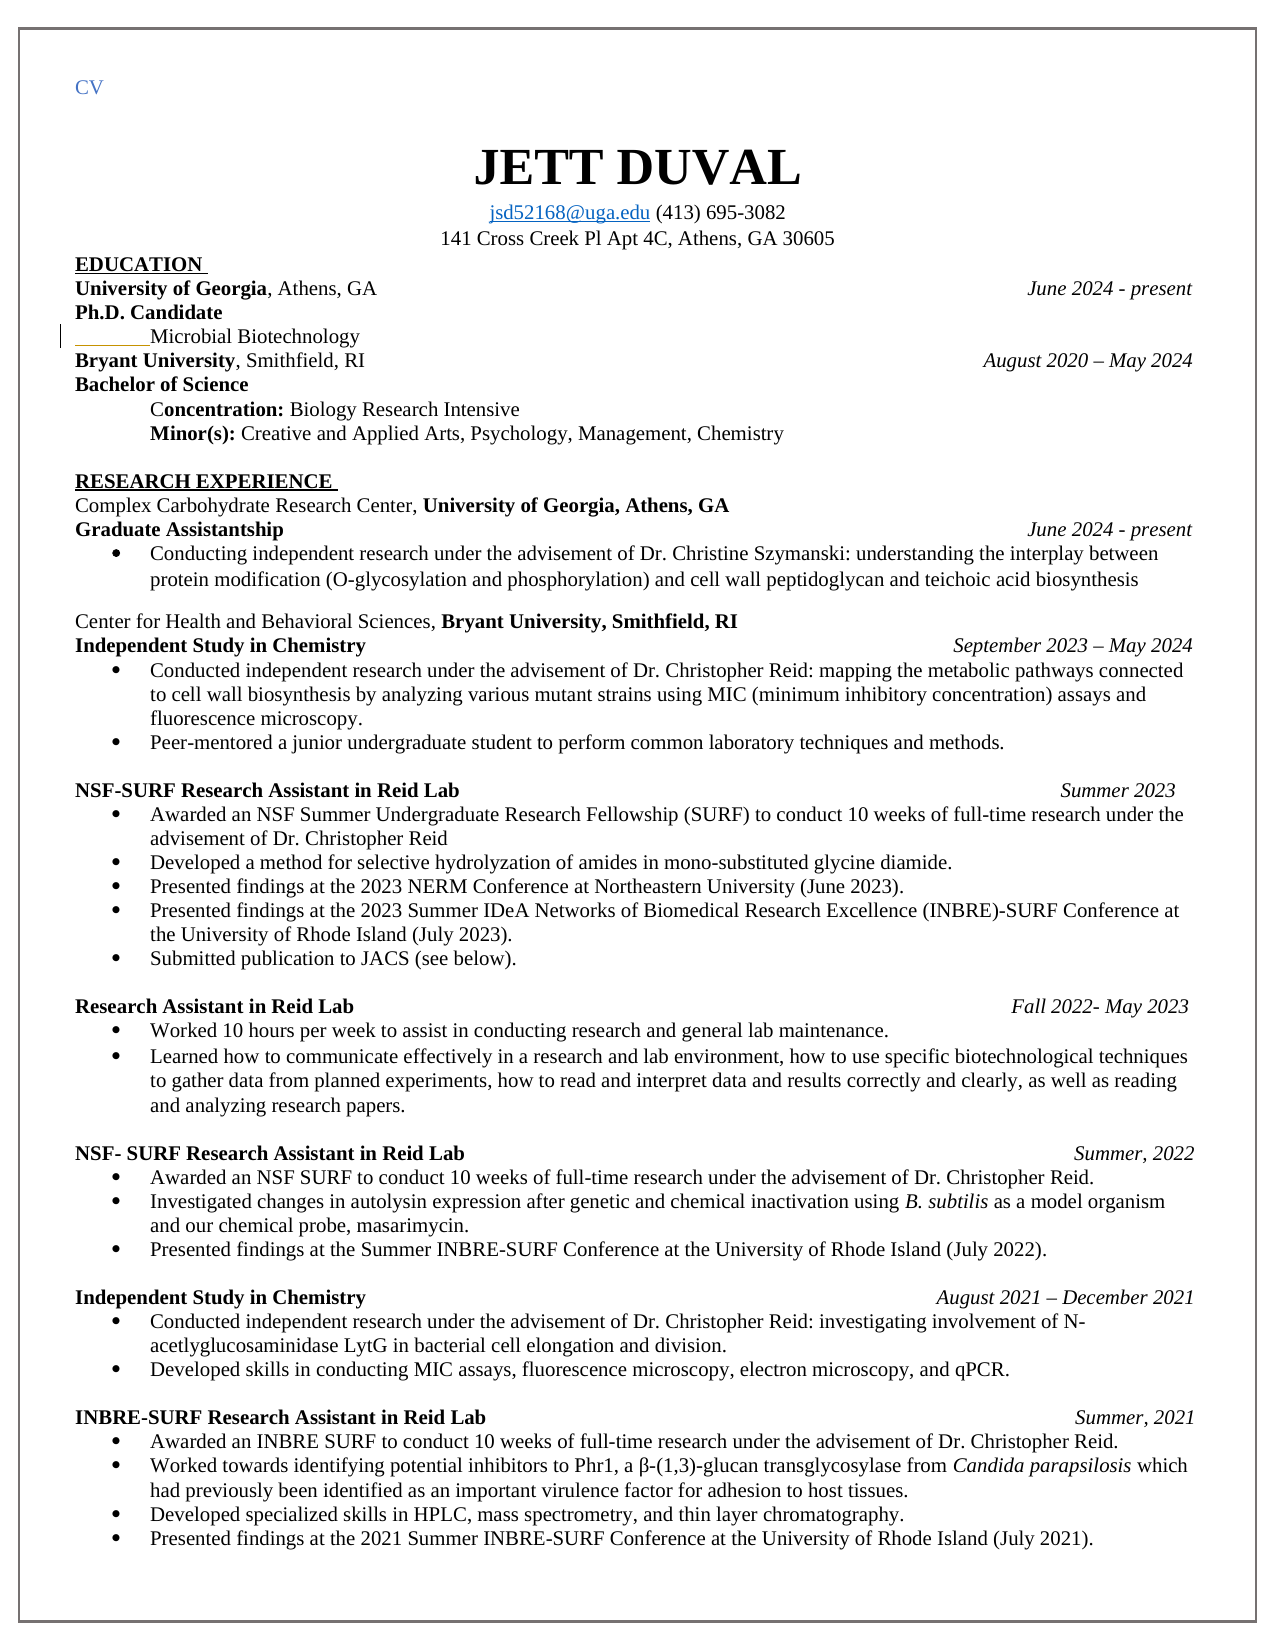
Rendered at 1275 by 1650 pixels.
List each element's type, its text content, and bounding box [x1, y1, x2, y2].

list Submitted publication to JACS (see below). [112, 946, 1200, 970]
text Microbial Biotechnology [75, 324, 1200, 348]
list Awarded an NSF Summer Undergraduate Research Fellowship (SURF) to conduct 10 weeks of full-time research under the advisement of Dr. Christopher Reid [112, 802, 1200, 850]
list Learned how to communicate effectively in a research and lab environment, how to use specific biotechnological techniques to gather data from planned experiments, how to read and interpret data and results correctly and clearly, as well as reading and analyzing research papers. [112, 1044, 1200, 1117]
list Awarded an NSF SURF to conduct 10 weeks of full-time research under the advisement of Dr. Christopher Reid. [112, 1165, 1200, 1189]
list Developed specialized skills in HPLC, mass spectrometry, and thin layer chromatography. [112, 1502, 1200, 1526]
list Investigated changes in autolysin expression after genetic and chemical inactivation using B. subtilis as a model organism and our chemical probe, masarimycin. [112, 1189, 1200, 1237]
text 141 Cross Creek Pl Apt 4C, Athens, GA 30605 [75, 226, 1200, 250]
list Conducting independent research under the advisement of Dr. Christine Szymanski: understanding the interplay between protein modification (O-glycosylation and phosphorylation) and cell wall peptidoglycan and teichoic acid biosynthesis [112, 541, 1200, 591]
text Bryant University, Smithfield, RI August 2020 – May 2024 [75, 348, 1200, 372]
text JETT DUVAL [75, 136, 1200, 195]
list Peer-mentored a junior undergraduate student to perform common laboratory techniques and methods. [112, 730, 1200, 754]
list Presented findings at the 2023 Summer IDeA Networks of Biomedical Research Excellence (INBRE)-SURF Conference at the University of Rhode Island (July 2023). [112, 898, 1200, 946]
text NSF- SURF Research Assistant in Reid Lab Summer, 2022 [75, 1141, 1200, 1165]
list Awarded an INBRE SURF to conduct 10 weeks of full-time research under the advisement of Dr. Christopher Reid. [112, 1429, 1200, 1453]
list Worked towards identifying potential inhibitors to Phr1, a β-(1,3)-glucan transglycosylase from Candida parapsilosis which had previously been identified as an important virulence factor for adhesion to host tissues. [112, 1453, 1200, 1502]
text Independent Study in Chemistry August 2021 – December 2021 [75, 1285, 1200, 1309]
text Center for Health and Behavioral Sciences, Bryant University, Smithfield, RI [75, 609, 1200, 633]
text Bachelor of Science [75, 372, 1200, 396]
list Worked 10 hours per week to assist in conducting research and general lab maintenance. [112, 1018, 1200, 1042]
list Presented findings at the 2023 NERM Conference at Northeastern University (June 2023). [112, 874, 1200, 898]
list Conducted independent research under the advisement of Dr. Christopher Reid: mapping the metabolic pathways connected to cell wall biosynthesis by analyzing various mutant strains using MIC (minimum inhibitory concentration) assays and fluorescence microscopy. [112, 657, 1200, 730]
text Graduate Assistantship June 2024 - present [75, 517, 1200, 541]
text INBRE-SURF Research Assistant in Reid Lab Summer, 2021 [75, 1405, 1200, 1429]
list Developed a method for selective hydrolyzation of amides in mono-substituted glycine diamide. [112, 850, 1200, 874]
list Developed skills in conducting MIC assays, fluorescence microscopy, electron microscopy, and qPCR. [112, 1357, 1200, 1381]
text Research Assistant in Reid Lab Fall 2022- May 2023 [75, 994, 1200, 1018]
text Ph.D. Candidate [75, 300, 1200, 324]
text RESEARCH EXPERIENCE [75, 469, 1200, 493]
list Presented findings at the 2021 Summer INBRE-SURF Conference at the University of Rhode Island (July 2021). [112, 1526, 1200, 1550]
text EDUCATION [75, 252, 1200, 276]
list Conducted independent research under the advisement of Dr. Christopher Reid: investigating involvement of N-acetlyglucosaminidase LytG in bacterial cell elongation and division. [112, 1309, 1200, 1357]
text jsd52168@uga.edu (413) 695-3082 [75, 200, 1200, 224]
text Independent Study in Chemistry September 2023 – May 2024 [75, 633, 1200, 657]
text Concentration: Biology Research Intensive [75, 396, 1200, 421]
text Minor(s): Creative and Applied Arts, Psychology, Management, Chemistry [75, 421, 1200, 444]
text NSF-SURF Research Assistant in Reid Lab Summer 2023 [75, 778, 1200, 802]
text University of Georgia, Athens, GA June 2024 - present [75, 276, 1200, 300]
text Complex Carbohydrate Research Center, University of Georgia, Athens, GA [75, 493, 1200, 517]
list Presented findings at the Summer INBRE-SURF Conference at the University of Rhode Island (July 2022). [112, 1237, 1200, 1261]
